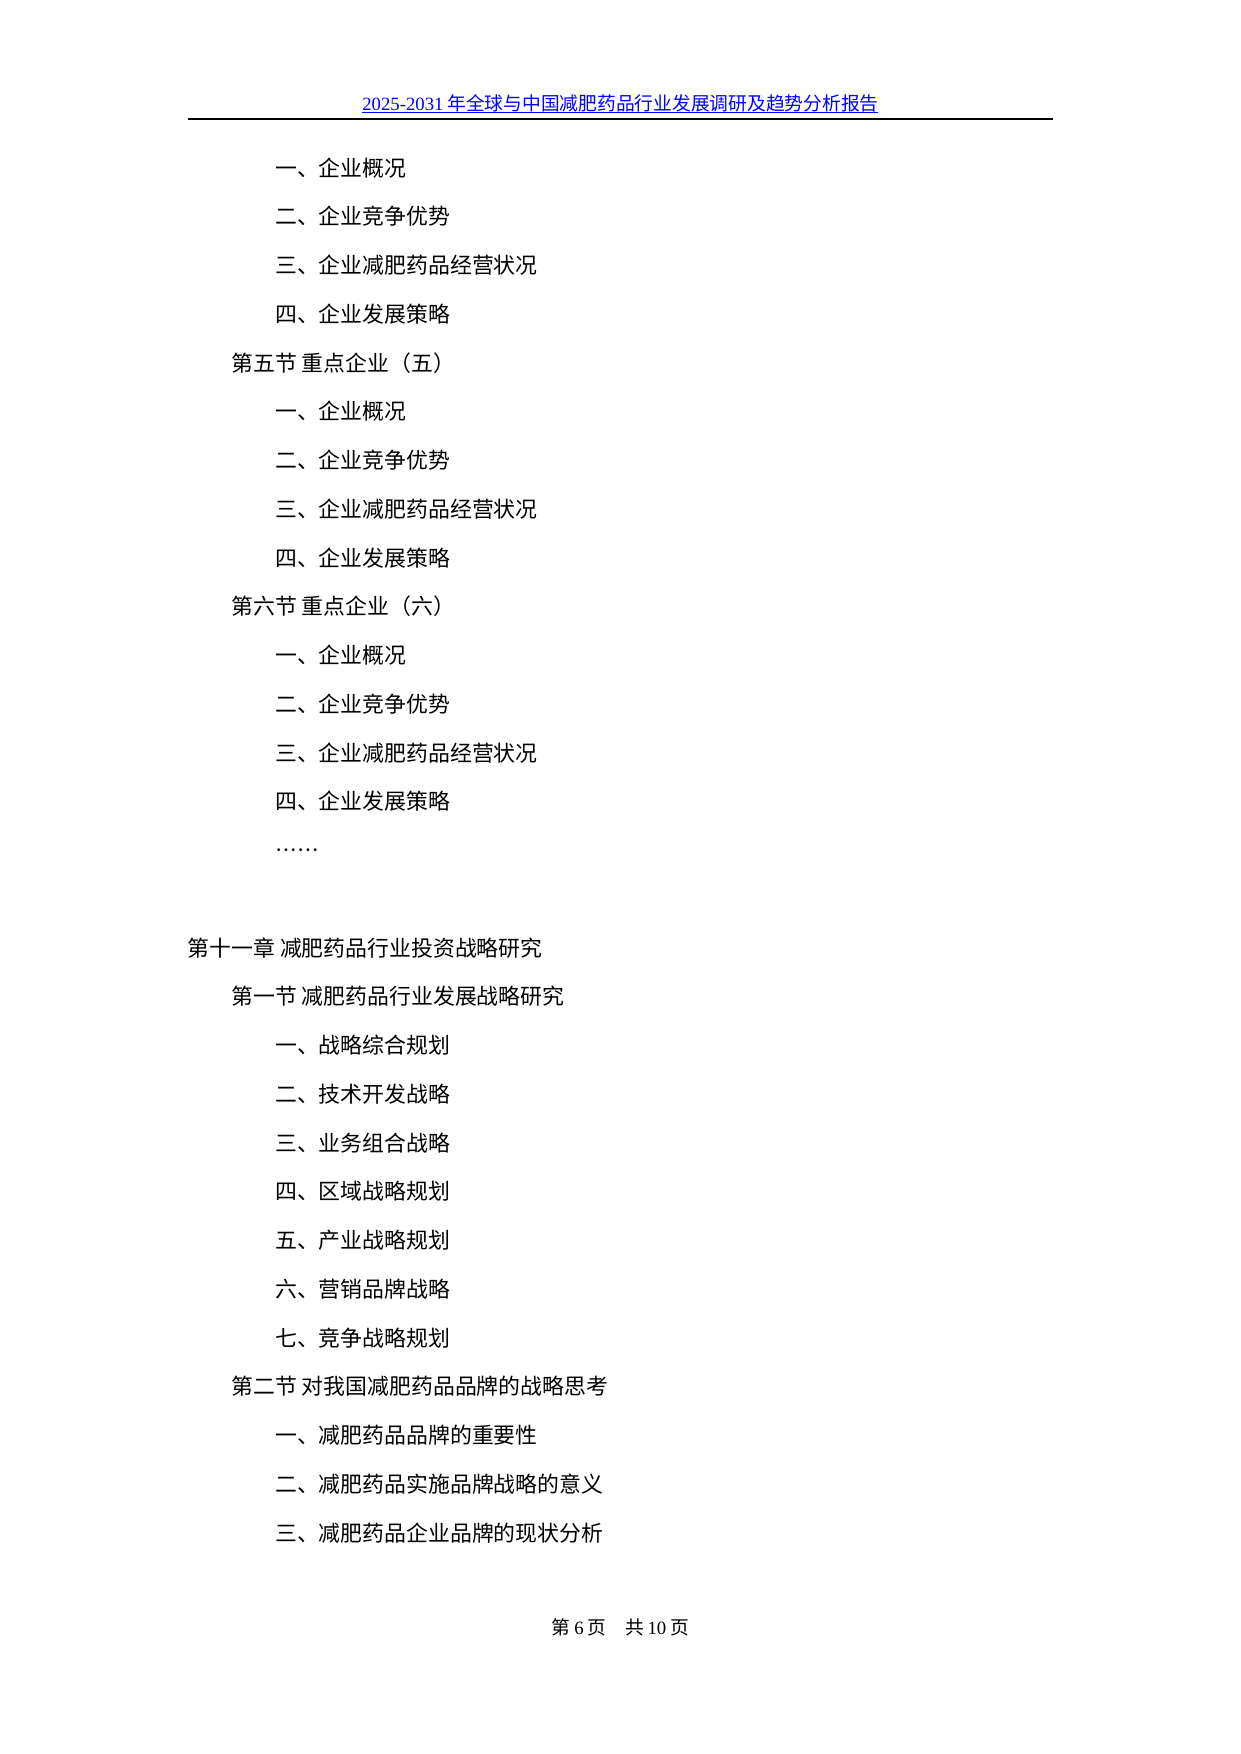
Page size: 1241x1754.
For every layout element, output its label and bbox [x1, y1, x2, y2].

text [187, 150, 1053, 1548]
